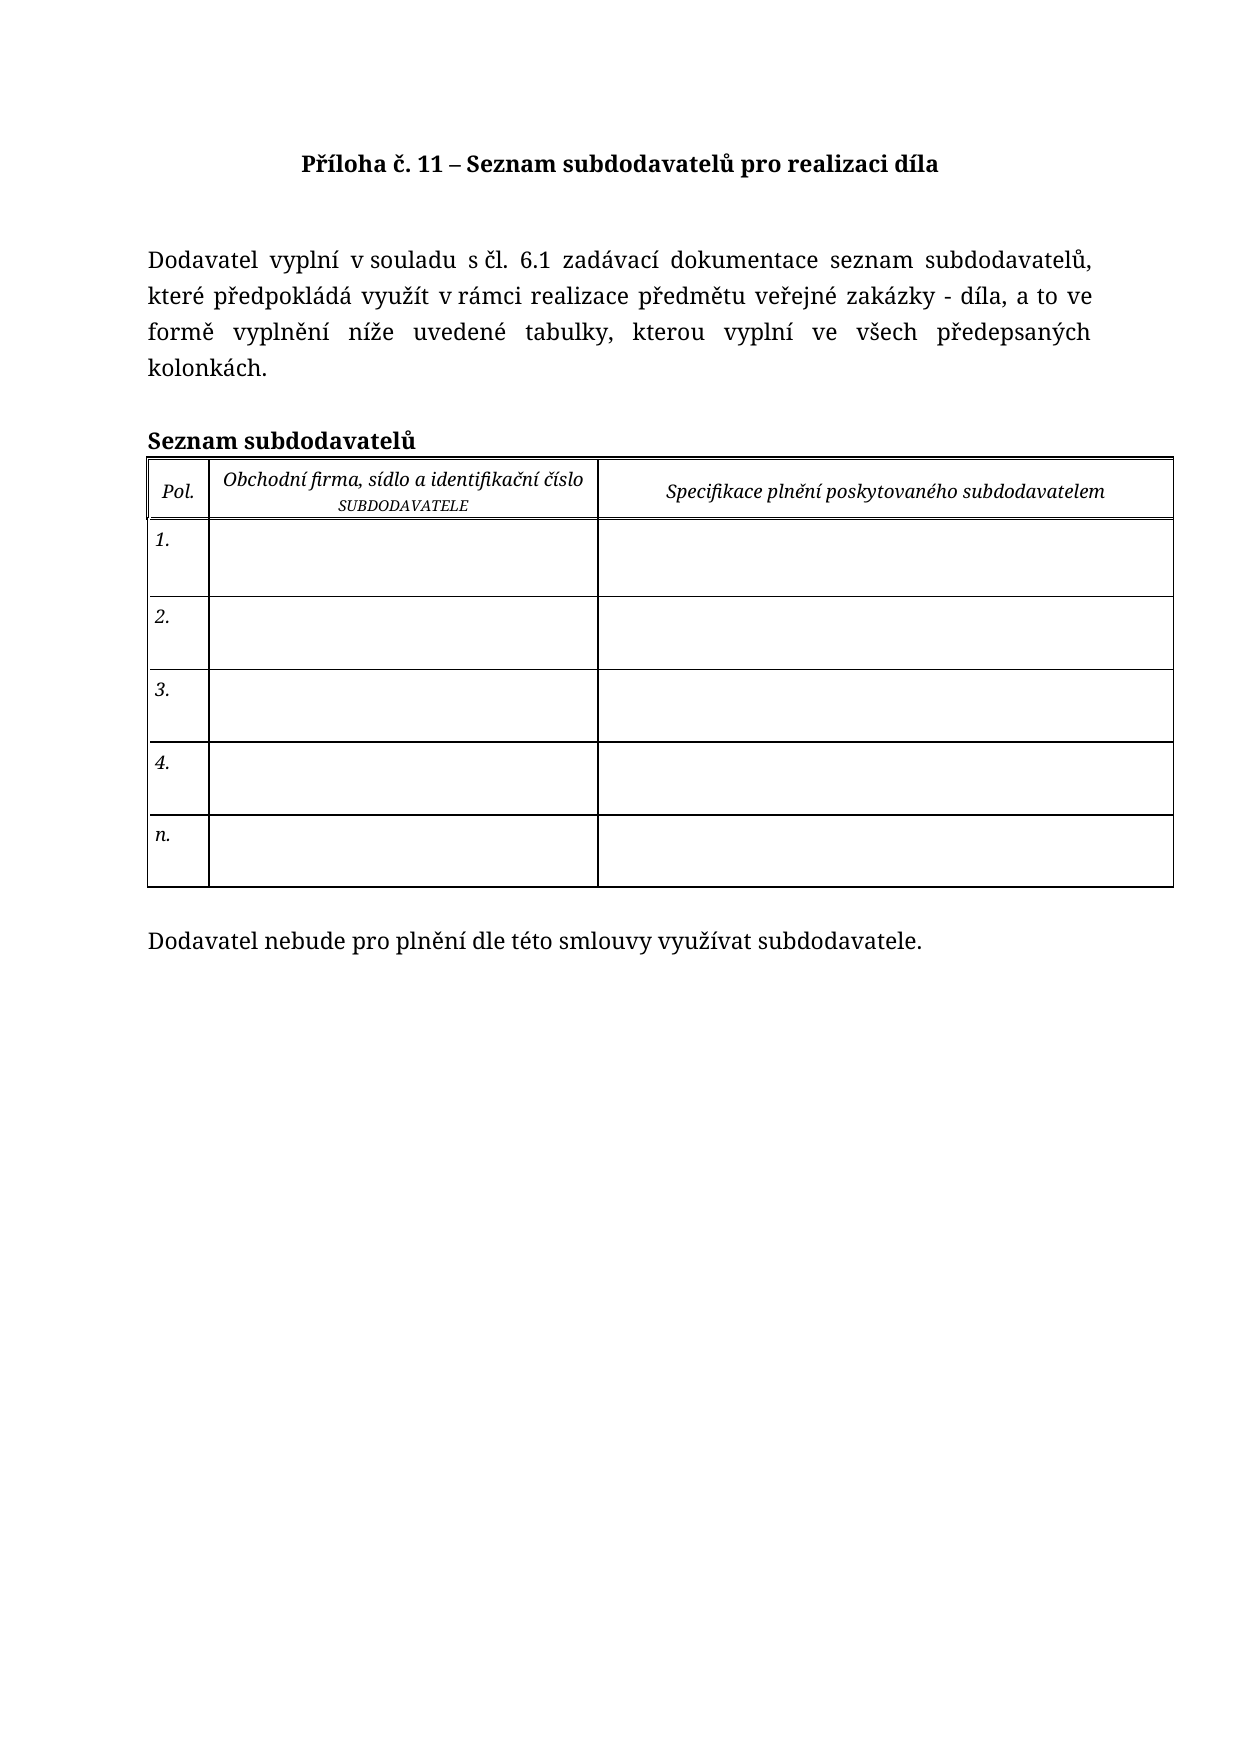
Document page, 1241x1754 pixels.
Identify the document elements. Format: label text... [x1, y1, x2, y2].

table_cell [210, 520, 597, 596]
table_cell [599, 816, 1173, 886]
text Dodavatel nebude pro plnění dle této smlouvy využívat subdodavatele. [148, 925, 1093, 957]
table_cell 1. [148, 517, 208, 596]
table_cell [210, 816, 597, 886]
table_cell 3. [148, 669, 208, 741]
table_header Obchodní firma, sídlo a identifikační číslo subdodavatele [210, 460, 597, 517]
table_cell 4. [148, 741, 208, 814]
table_cell [210, 597, 597, 668]
table_cell [599, 670, 1173, 741]
table_header Pol. [149, 460, 208, 517]
text Seznam subdodavatelů [148, 425, 1093, 456]
text Dodavatel vyplní v souladu s čl. 6.1 zadávací dokumentace seznam subdodavatelů, které předpokládá využít v rámci realizace předmětu veřejné zakázky - díla, a to ve formě vyplnění níže uvedené tabulky, kterou vyplní ve všech předepsaných kolonkách. [148, 244, 1093, 383]
table_cell 2. [148, 596, 208, 668]
table_cell n. [148, 814, 208, 886]
text Příloha č. 11 – Seznam subdodavatelů pro realizaci díla [148, 148, 1093, 179]
table_header Specifikace plnění poskytovaného subdodavatelem [599, 460, 1173, 517]
table_cell [210, 743, 597, 814]
table_cell [599, 597, 1173, 668]
table_cell [599, 743, 1173, 814]
table_cell [599, 520, 1173, 596]
table_cell [210, 670, 597, 741]
